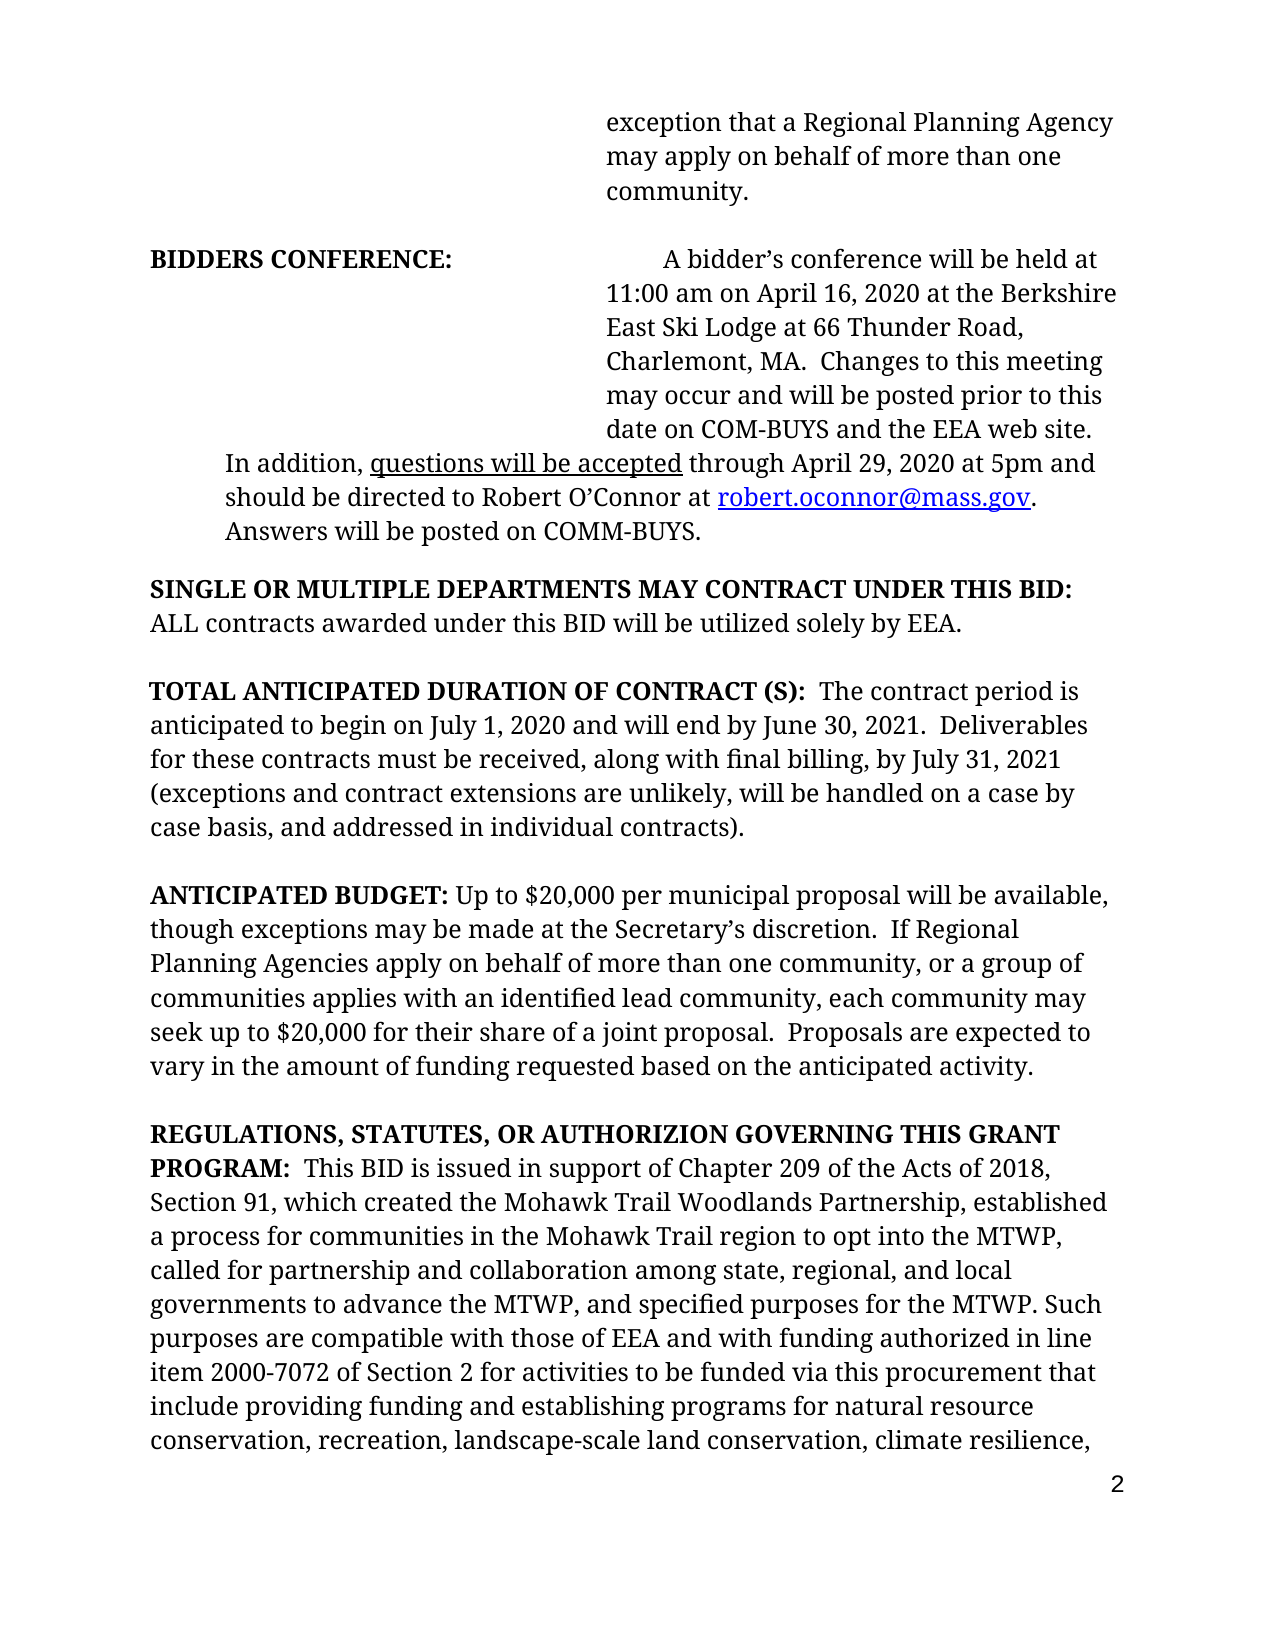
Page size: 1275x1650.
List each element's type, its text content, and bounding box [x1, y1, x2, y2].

text Total Anticipated Duration Of CONTRACT (S): The contract period is anticipated to begin on July 1, 2020 and will end by June 30, 2021. Deliverables for these contracts must be received, along with final billing, by July 31, 2021 (exceptions and contract extensions are unlikely, will be handled on a case by case basis, and addressed in individual contracts). [148, 674, 1125, 844]
text In addition, questions will be accepted through April 29, 2020 at 5pm and should be directed to Robert O’Connor at robert.oconnor@mass.gov. Answers will be posted on COMM-BUYS. [225, 446, 1125, 548]
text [150, 105, 1125, 207]
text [150, 1116, 1125, 1457]
text ANTICIPATED BUDGET: Up to $20,000 per municipal proposal will be available, though exceptions may be made at the Secretary’s discretion. If Regional Planning Agencies apply on behalf of more than one community, or a group of communities applies with an identified lead community, each community may seek up to $20,000 for their share of a joint proposal. Proposals are expected to vary in the amount of funding requested based on the anticipated activity. [150, 878, 1125, 1082]
text BIDDERS CONFERENCE: A bidder’s conference will be held at 11:00 am on April 16, 2020 at the Berkshire East Ski Lodge at 66 Thunder Road, Charlemont, MA. Changes to this meeting may occur and will be posted prior to this date on COM-BUYS and the EEA web site. [150, 241, 1125, 446]
text Single Or Multiple Departments MAY Contract UNDER THIS BID: All contracts awarded under this BID will be utilized solely by EEA. [150, 571, 1125, 639]
